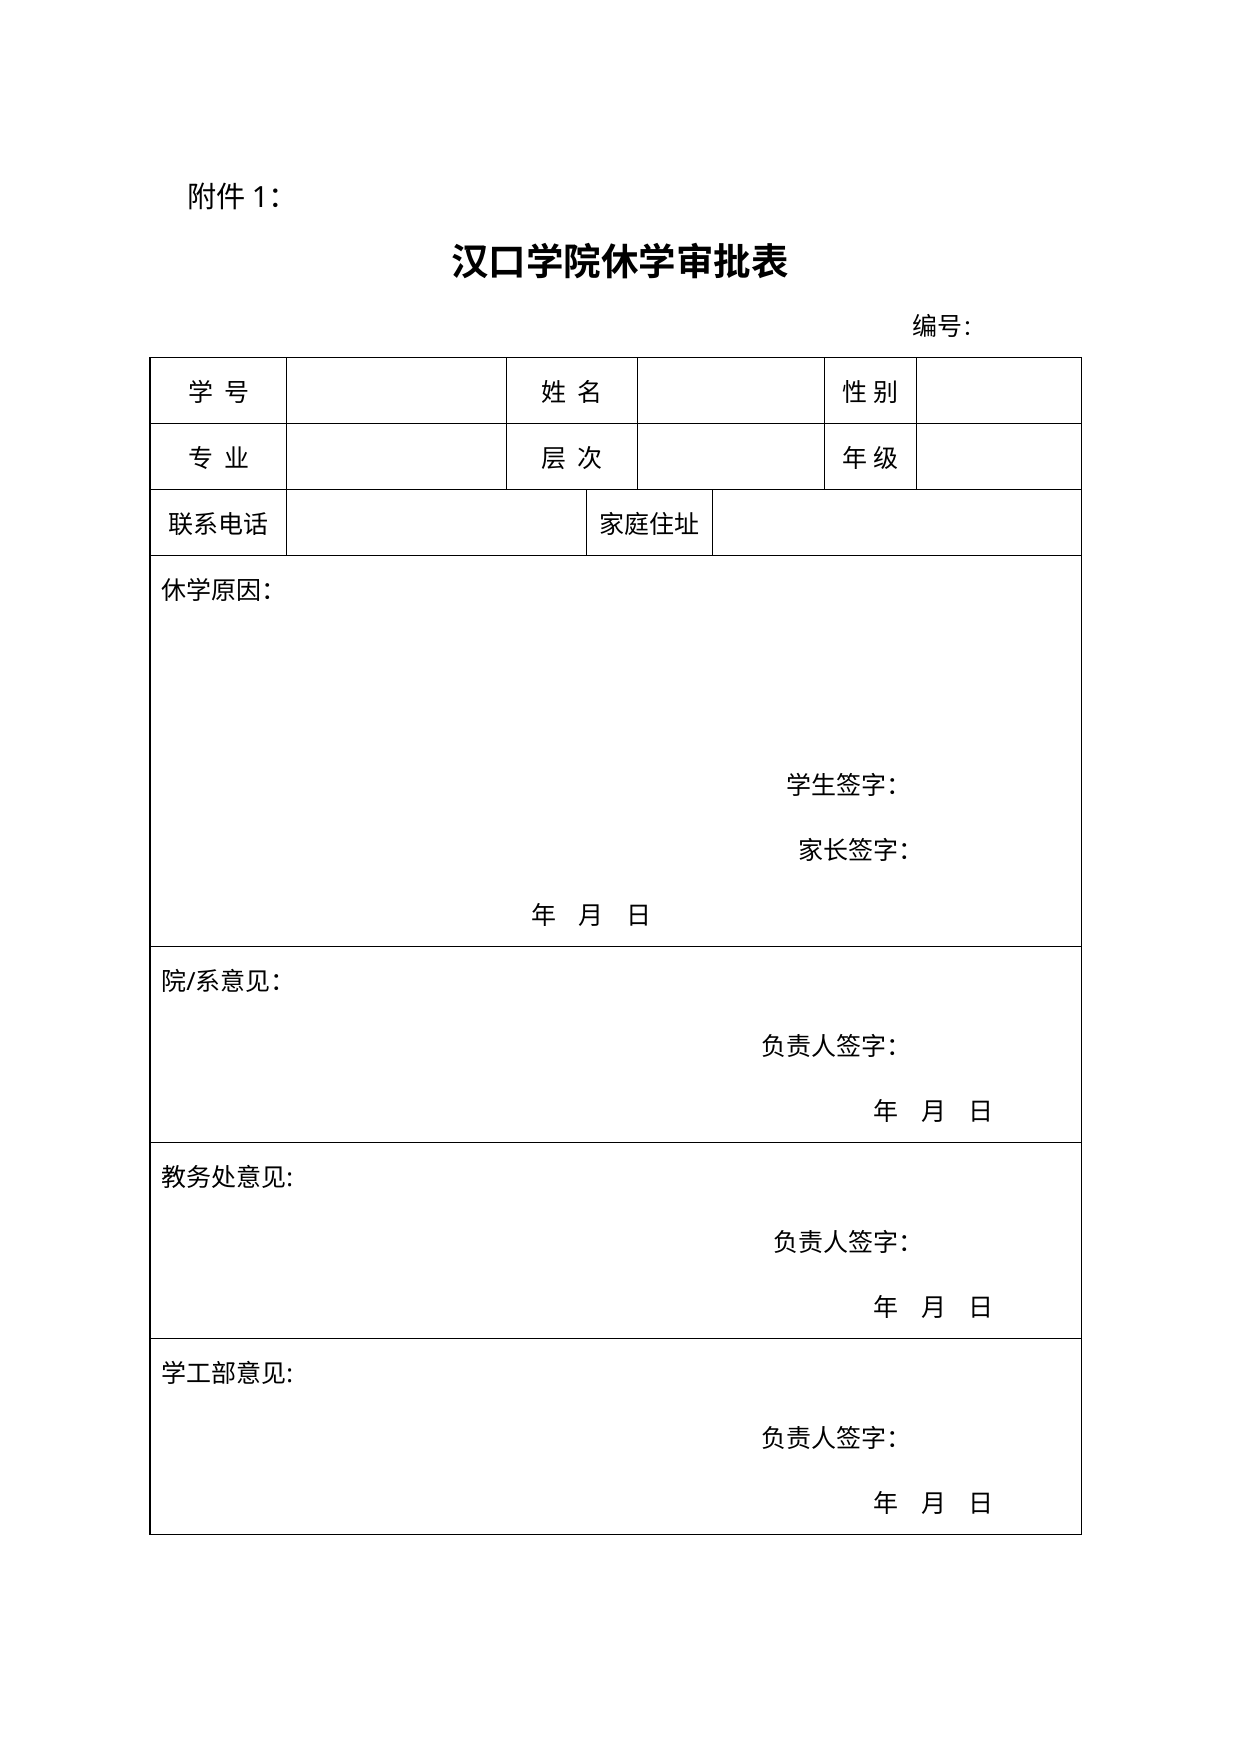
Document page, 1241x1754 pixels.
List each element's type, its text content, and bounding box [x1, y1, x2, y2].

table_cell 联系电话 [151, 490, 286, 555]
table_cell 院/系意见： 负责人签字： 年 月 日 [151, 947, 1081, 1142]
table_cell 休学原因： 学生签字： 家长签字： 年 月 日 [151, 556, 1081, 946]
table_cell [917, 424, 1081, 489]
table_cell 教务处意见: 负责人签字： 年 月 日 [151, 1143, 1081, 1338]
table_cell [713, 490, 1081, 555]
table_cell [287, 424, 506, 489]
table_header [287, 358, 506, 423]
table_cell 层 次 [507, 424, 637, 489]
text 汉口学院休学审批表 [187, 227, 1053, 292]
table_header 姓 名 [507, 358, 637, 423]
table_cell 年 级 [825, 424, 916, 489]
table_cell 家庭住址 [587, 490, 712, 555]
table_cell [287, 490, 586, 555]
text 附件1： [187, 162, 1053, 227]
text 编号： [187, 292, 1053, 357]
table_header 学 号 [151, 358, 286, 423]
table_cell 专 业 [151, 424, 286, 489]
table_header [638, 358, 824, 423]
table_cell [638, 424, 824, 489]
table_header 性 别 [825, 358, 916, 423]
table_cell 学工部意见: 负责人签字： 年 月 日 [151, 1339, 1081, 1534]
table_header [917, 358, 1081, 423]
